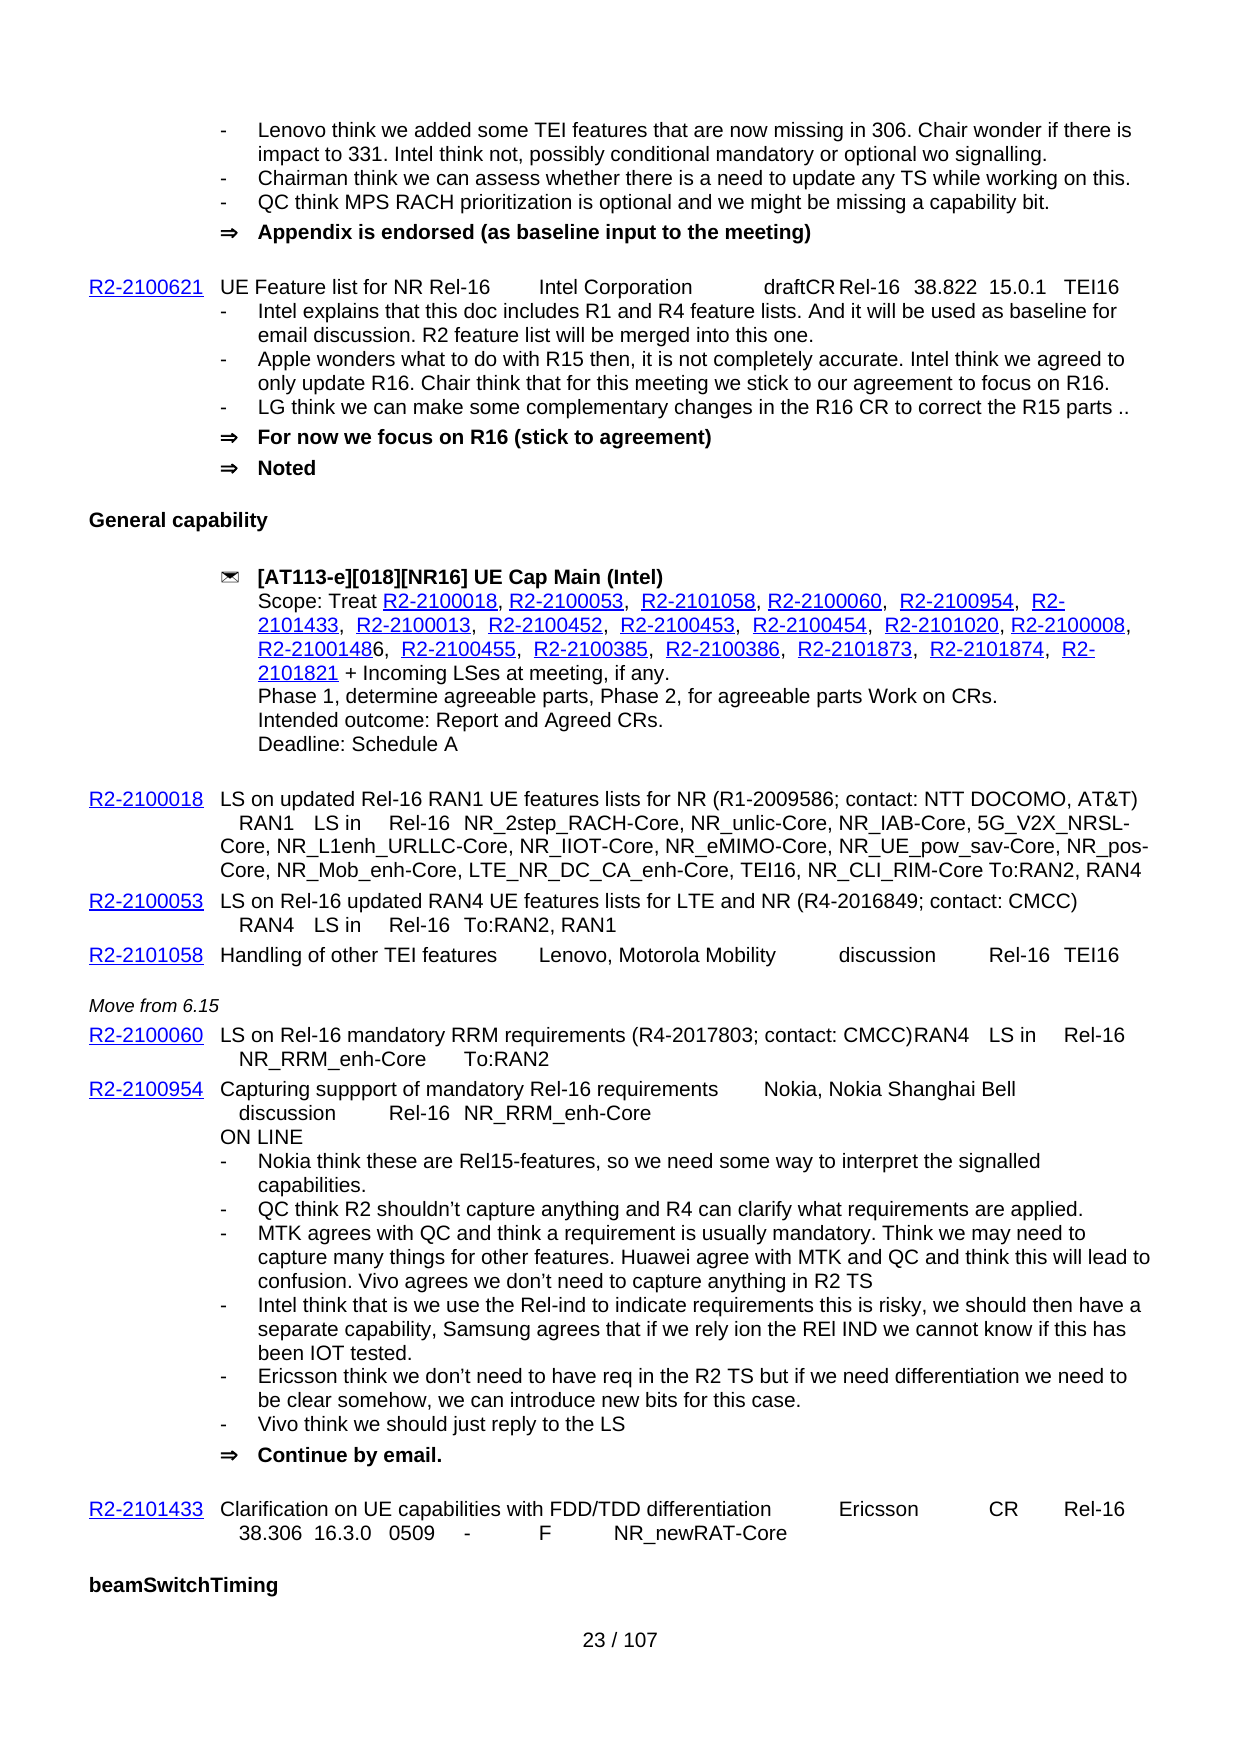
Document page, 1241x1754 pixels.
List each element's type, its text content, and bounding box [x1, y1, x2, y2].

title R2-2101433 Clarification on UE capabilities with FDD/TDD differentiation Ericsson CR Rel-16 38.306 16.3.0 0509 - F NR_newRAT-Core [89, 1497, 1152, 1545]
text - Chairman think we can assess whether there is a need to update any TS while working on this. [220, 166, 1152, 190]
title R2-2100060 LS on Rel-16 mandatory RRM requirements (R4-2017803; contact: CMCC) RAN4 LS in Rel-16 NR_RRM_enh-Core To:RAN2 [89, 1023, 1152, 1071]
text Phase 1, determine agreeable parts, Phase 2, for agreeable parts Work on CRs. [220, 684, 1152, 708]
text - LG think we can make some complementary changes in the R16 CR to correct the R15 parts .. [220, 395, 1152, 419]
title R2-2100621 UE Feature list for NR Rel-16 Intel Corporation draftCR Rel-16 38.822 15.0.1 TEI16 [89, 275, 1152, 299]
text Deadline: Schedule A [220, 732, 1152, 756]
text ON LINE [220, 1125, 1152, 1149]
text Move from 6.15 [89, 995, 1152, 1016]
text General capability [89, 508, 1152, 532]
text - Vivo think we should just reply to the LS [220, 1412, 1152, 1436]
text - Intel explains that this doc includes R1 and R4 feature lists. And it will be used as baseline for email discussion. R2 feature list will be merged into this one. [220, 299, 1152, 347]
text - MTK agrees with QC and think a requirement is usually mandatory. Think we may need to capture many things for other features. Huawei agree with MTK and QC and think this will lead to confusion. Vivo agrees we don’t need to capture anything in R2 TS [220, 1221, 1152, 1292]
text - QC think R2 shouldn’t capture anything and R4 can clarify what requirements are applied. [220, 1197, 1152, 1221]
title R2-2100954 Capturing suppport of mandatory Rel-16 requirements Nokia, Nokia Shanghai Bell discussion Rel-16 NR_RRM_enh-Core [89, 1077, 1152, 1125]
text Scope: Treat R2-2100018, R2-2100053, R2-2101058, R2-2100060, R2-2100954, R2-2101433, R2-2100013, R2-2100452, R2-2100453, R2-2100454, R2-2101020, R2-2100008, R2-21001486, R2-2100455, R2-2100385, R2-2100386, R2-2101873, R2-2101874, R2-2101821 + Incoming LSes at meeting, if any. [220, 588, 1152, 684]
title R2-2100018 LS on updated Rel-16 RAN1 UE features lists for NR (R1-2009586; contact: NTT DOCOMO, AT&T) RAN1 LS in Rel-16 NR_2step_RACH-Core, NR_unlic-Core, NR_IAB-Core, 5G_V2X_NRSL-Core, NR_L1enh_URLLC-Core, NR_IIOT-Core, NR_eMIMO-Core, NR_UE_pow_sav-Core, NR_pos-Core, NR_Mob_enh-Core, LTE_NR_DC_CA_enh-Core, TEI16, NR_CLI_RIM-Core To:RAN2, RAN4 [89, 786, 1152, 882]
title R2-2100053 LS on Rel-16 updated RAN4 UE features lists for LTE and NR (R4-2016849; contact: CMCC) RAN4 LS in Rel-16 To:RAN2, RAN1 [89, 888, 1152, 936]
text - Ericsson think we don’t need to have req in the R2 TS but if we need differentiation we need to be clear somehow, we can introduce new bits for this case. [220, 1364, 1152, 1412]
text beamSwitchTiming [89, 1573, 1152, 1597]
text - Lenovo think we added some TEI features that are now missing in 306. Chair wonder if there is impact to 331. Intel think not, possibly conditional mandatory or optional wo signalling. [220, 118, 1152, 166]
text Continue by email. [220, 1442, 1152, 1467]
text Intended outcome: Report and Agreed CRs. [220, 708, 1152, 732]
text - Nokia think these are Rel15-features, so we need some way to interpret the signalled capabilities. [220, 1149, 1152, 1197]
text - Apple wonders what to do with R15 then, it is not completely accurate. Intel think we agreed to only update R16. Chair think that for this meeting we stick to our agreement to focus on R16. [220, 347, 1152, 395]
text [AT113-e][018][NR16] UE Cap Main (Intel) [220, 564, 1152, 588]
text Appendix is endorsed (as baseline input to the meeting) [220, 220, 1152, 245]
text For now we focus on R16 (stick to agreement) [220, 425, 1152, 449]
text - Intel think that is we use the Rel-ind to indicate requirements this is risky, we should then have a separate capability, Samsung agrees that if we rely ion the REl IND we cannot know if this has been IOT tested. [220, 1292, 1152, 1364]
title R2-2101058 Handling of other TEI features Lenovo, Motorola Mobility discussion Rel-16 TEI16 [89, 943, 1152, 967]
text - QC think MPS RACH prioritization is optional and we might be missing a capability bit. [220, 190, 1152, 214]
text Noted [220, 456, 1152, 480]
